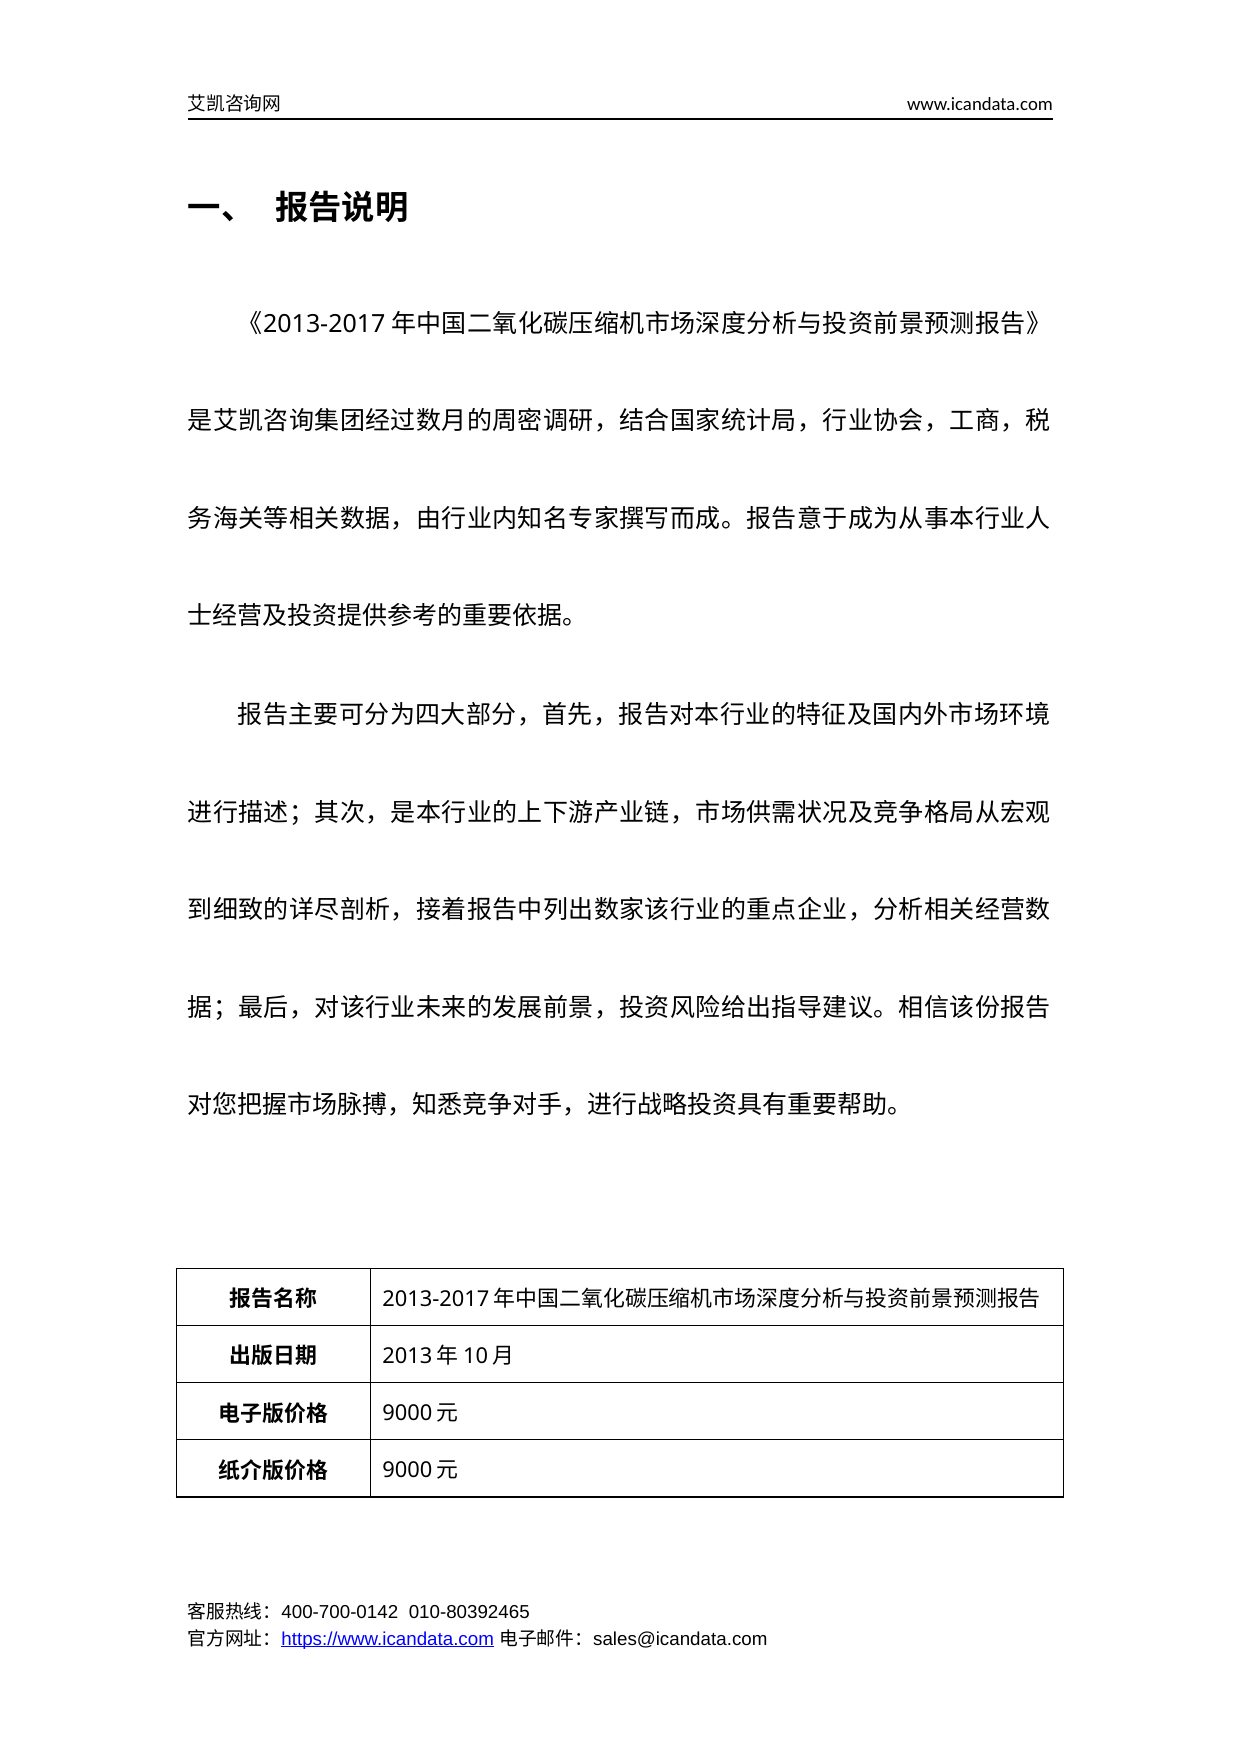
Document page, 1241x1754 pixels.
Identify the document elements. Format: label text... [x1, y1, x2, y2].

subtitle 报告说明 [187, 172, 1053, 237]
table_cell 2013年10月 [371, 1326, 1063, 1382]
table_header 报告名称 [177, 1269, 370, 1325]
table_cell 纸介版价格 [177, 1440, 370, 1496]
table_header 2013-2017年中国二氧化碳压缩机市场深度分析与投资前景预测报告 [371, 1269, 1063, 1325]
table_cell 9000元 [371, 1383, 1063, 1439]
text 报告主要可分为四大部分，首先，报告对本行业的特征及国内外市场环境进行描述；其次，是本行业的上下游产业链，市场供需状况及竞争格局从宏观到细致的详尽剖析，接着报告中列出数家该行业的重点企业，分析相关经营数据；最后，对该行业未来的发展前景，投资风险给出指导建议。相信该份报告对您把握市场脉搏，知悉竞争对手，进行战略投资具有重要帮助。 [187, 681, 1053, 1136]
table_cell 9000元 [371, 1440, 1063, 1496]
text 《2013-2017年中国二氧化碳压缩机市场深度分析与投资前景预测报告》是艾凯咨询集团经过数月的周密调研，结合国家统计局，行业协会，工商，税务海关等相关数据，由行业内知名专家撰写而成。报告意于成为从事本行业人士经营及投资提供参考的重要依据。 [187, 289, 1053, 646]
table_cell 出版日期 [177, 1326, 370, 1382]
table_cell 电子版价格 [177, 1383, 370, 1439]
